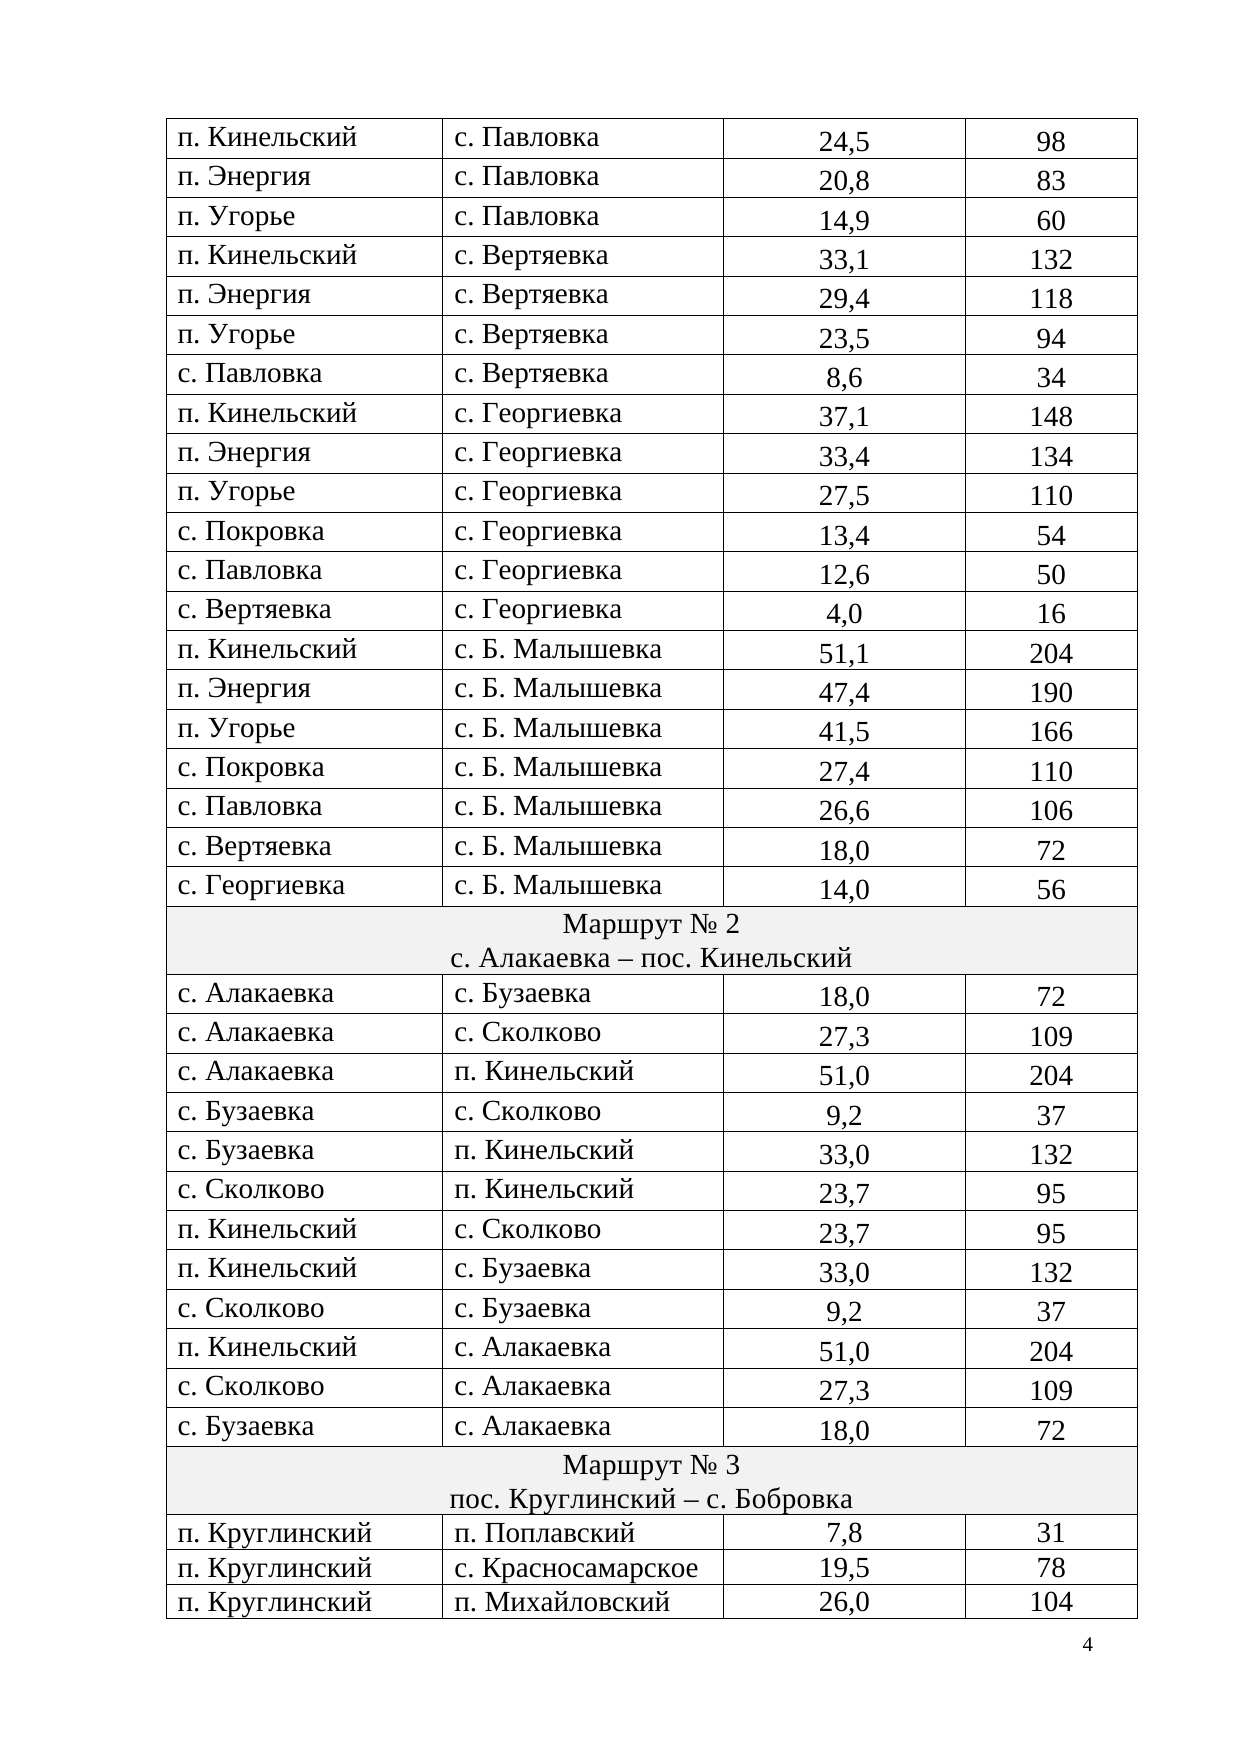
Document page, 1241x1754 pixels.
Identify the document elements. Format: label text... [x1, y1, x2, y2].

table_cell 106 [966, 789, 1137, 827]
table_cell 7,8 [724, 1515, 965, 1549]
table_cell 27,3 [724, 1369, 965, 1407]
table_cell 166 [966, 710, 1137, 748]
table_cell 9,2 [724, 1093, 965, 1131]
table_cell 148 [966, 395, 1137, 433]
table_cell 132 [966, 1132, 1137, 1171]
table_cell 50 [966, 552, 1137, 591]
table_cell 110 [966, 474, 1137, 512]
table_cell 72 [966, 1408, 1137, 1446]
table_cell п. Михайловский [443, 1585, 723, 1618]
table_cell 95 [966, 1211, 1137, 1249]
table_cell 8,6 [724, 355, 965, 394]
table_cell 9,2 [724, 1290, 965, 1328]
table_cell с. Покровка [167, 513, 442, 551]
table_cell п. Кинельский [167, 237, 442, 276]
table_cell 83 [966, 159, 1137, 197]
table_cell с. Вертяевка [443, 355, 723, 394]
table_cell 33,4 [724, 434, 965, 472]
table_cell 33,1 [724, 237, 965, 276]
table_cell 109 [966, 1369, 1137, 1407]
table_cell 204 [966, 631, 1137, 669]
table_cell 29,4 [724, 277, 965, 315]
table_cell 118 [966, 277, 1137, 315]
table_cell с. Б. Малышевка [443, 710, 723, 748]
table_cell 27,3 [724, 1014, 965, 1052]
table_cell 14,9 [724, 198, 965, 236]
table_cell 51,1 [724, 631, 965, 669]
table_cell с. Вертяевка [167, 828, 442, 866]
table_cell 134 [966, 434, 1137, 472]
table_cell с. Павловка [167, 552, 442, 591]
table_cell с. Покровка [167, 749, 442, 787]
table_cell п. Кинельский [167, 1211, 442, 1249]
table_cell п. Кинельский [167, 631, 442, 669]
table_cell 109 [966, 1014, 1137, 1052]
table_cell 34 [966, 355, 1137, 394]
table_cell с. Алакаевка [167, 975, 442, 1013]
table_cell с. Б. Малышевка [443, 867, 723, 906]
table_cell 110 [966, 749, 1137, 787]
table_cell с. Красносамарское [443, 1550, 723, 1583]
table_cell с. Георгиевка [443, 474, 723, 512]
table_cell с. Алакаевка [443, 1329, 723, 1367]
table_cell 27,4 [724, 749, 965, 787]
table_cell п. Кинельский [443, 1172, 723, 1210]
table_cell 95 [966, 1172, 1137, 1210]
table_cell 13,4 [724, 513, 965, 551]
table_cell 72 [966, 975, 1137, 1013]
table_cell 78 [966, 1550, 1137, 1583]
table_cell с. Павловка [443, 159, 723, 197]
table_cell с. Георгиевка [443, 434, 723, 472]
table_cell с. Сколково [443, 1014, 723, 1052]
table_cell 20,8 [724, 159, 965, 197]
table_cell с. Б. Малышевка [443, 828, 723, 866]
table_cell 23,7 [724, 1211, 965, 1249]
table_cell с. Вертяевка [167, 592, 442, 630]
table_cell 98 [966, 119, 1137, 157]
table_cell с. Алакаевка [443, 1408, 723, 1446]
table_cell 24,5 [724, 119, 965, 157]
table_cell п. Поплавский [443, 1515, 723, 1549]
table_cell 204 [966, 1329, 1137, 1367]
table_cell 27,5 [724, 474, 965, 512]
table_cell 23,7 [724, 1172, 965, 1210]
table_cell с. Бузаевка [443, 1250, 723, 1289]
table_cell с. Вертяевка [443, 237, 723, 276]
table_cell п. Угорье [167, 198, 442, 236]
table_cell п. Угорье [167, 710, 442, 748]
table_cell с. Вертяевка [443, 277, 723, 315]
table_cell 72 [966, 828, 1137, 866]
table_cell 26,0 [724, 1585, 965, 1618]
table_cell с. Алакаевка [167, 1054, 442, 1092]
table_cell п. Кинельский [167, 1250, 442, 1289]
table_cell с. Сколково [167, 1172, 442, 1210]
table_cell 47,4 [724, 670, 965, 709]
table_cell с. Б. Малышевка [443, 789, 723, 827]
table_cell 51,0 [724, 1054, 965, 1092]
table_cell 19,5 [724, 1550, 965, 1583]
table_cell 16 [966, 592, 1137, 630]
table_cell 37 [966, 1290, 1137, 1328]
table_cell п. Угорье [167, 316, 442, 354]
table_cell п. Кинельский [167, 1329, 442, 1367]
table_cell п. Энергия [167, 670, 442, 709]
table_cell с. Павловка [443, 119, 723, 157]
table_cell п. Кинельский [167, 395, 442, 433]
table_cell 132 [966, 237, 1137, 276]
table_cell 14,0 [724, 867, 965, 906]
table_cell с. Вертяевка [443, 316, 723, 354]
table_cell п. Кинельский [443, 1054, 723, 1092]
table_cell 60 [966, 198, 1137, 236]
table_cell с. Бузаевка [167, 1132, 442, 1171]
table_cell 94 [966, 316, 1137, 354]
table_cell с. Б. Малышевка [443, 631, 723, 669]
table_cell с. Сколково [443, 1093, 723, 1131]
table_cell п. Угорье [167, 474, 442, 512]
table_cell 33,0 [724, 1132, 965, 1171]
table_cell с. Сколково [443, 1211, 723, 1249]
table_cell 190 [966, 670, 1137, 709]
table_cell с. Бузаевка [167, 1408, 442, 1446]
table_cell п. Энергия [167, 277, 442, 315]
table_cell 204 [966, 1054, 1137, 1092]
table_cell 132 [966, 1250, 1137, 1289]
table_cell 18,0 [724, 975, 965, 1013]
table_cell с. Б. Малышевка [443, 749, 723, 787]
table_cell с. Георгиевка [443, 395, 723, 433]
table_cell п. Круглинский [167, 1550, 442, 1583]
table_cell 18,0 [724, 1408, 965, 1446]
table_cell с. Георгиевка [167, 867, 442, 906]
table_cell с. Павловка [167, 355, 442, 394]
table_cell 104 [966, 1585, 1137, 1618]
table_cell Маршрут № 2 с. Алакаевка – пос. Кинельский [167, 907, 1137, 974]
table_cell с. Алакаевка [443, 1369, 723, 1407]
table_cell с. Сколково [167, 1369, 442, 1407]
table_cell с. Бузаевка [443, 1290, 723, 1328]
table_cell п. Энергия [167, 159, 442, 197]
table_cell 26,6 [724, 789, 965, 827]
table_cell с. Алакаевка [167, 1014, 442, 1052]
table_cell 23,5 [724, 316, 965, 354]
table_cell с. Бузаевка [167, 1093, 442, 1131]
table_cell п. Круглинский [167, 1515, 442, 1549]
table_cell 54 [966, 513, 1137, 551]
table_cell с. Георгиевка [443, 552, 723, 591]
table_cell с. Павловка [443, 198, 723, 236]
table_cell 51,0 [724, 1329, 965, 1367]
table_cell 12,6 [724, 552, 965, 591]
table_cell Маршрут № 3 пос. Круглинский – с. Бобровка [167, 1447, 1137, 1514]
table_cell 33,0 [724, 1250, 965, 1289]
table_cell с. Георгиевка [443, 513, 723, 551]
table_cell п. Круглинский [167, 1585, 442, 1618]
table_cell 41,5 [724, 710, 965, 748]
table_cell п. Кинельский [167, 119, 442, 157]
table_cell 37,1 [724, 395, 965, 433]
table_cell 56 [966, 867, 1137, 906]
table_cell 4,0 [724, 592, 965, 630]
table_cell с. Б. Малышевка [443, 670, 723, 709]
table_cell 18,0 [724, 828, 965, 866]
table_cell с. Бузаевка [443, 975, 723, 1013]
table_cell п. Энергия [167, 434, 442, 472]
table_cell с. Сколково [167, 1290, 442, 1328]
table_cell с. Георгиевка [443, 592, 723, 630]
table_cell 37 [966, 1093, 1137, 1131]
table_cell 31 [966, 1515, 1137, 1549]
table_cell п. Кинельский [443, 1132, 723, 1171]
table_cell с. Павловка [167, 789, 442, 827]
